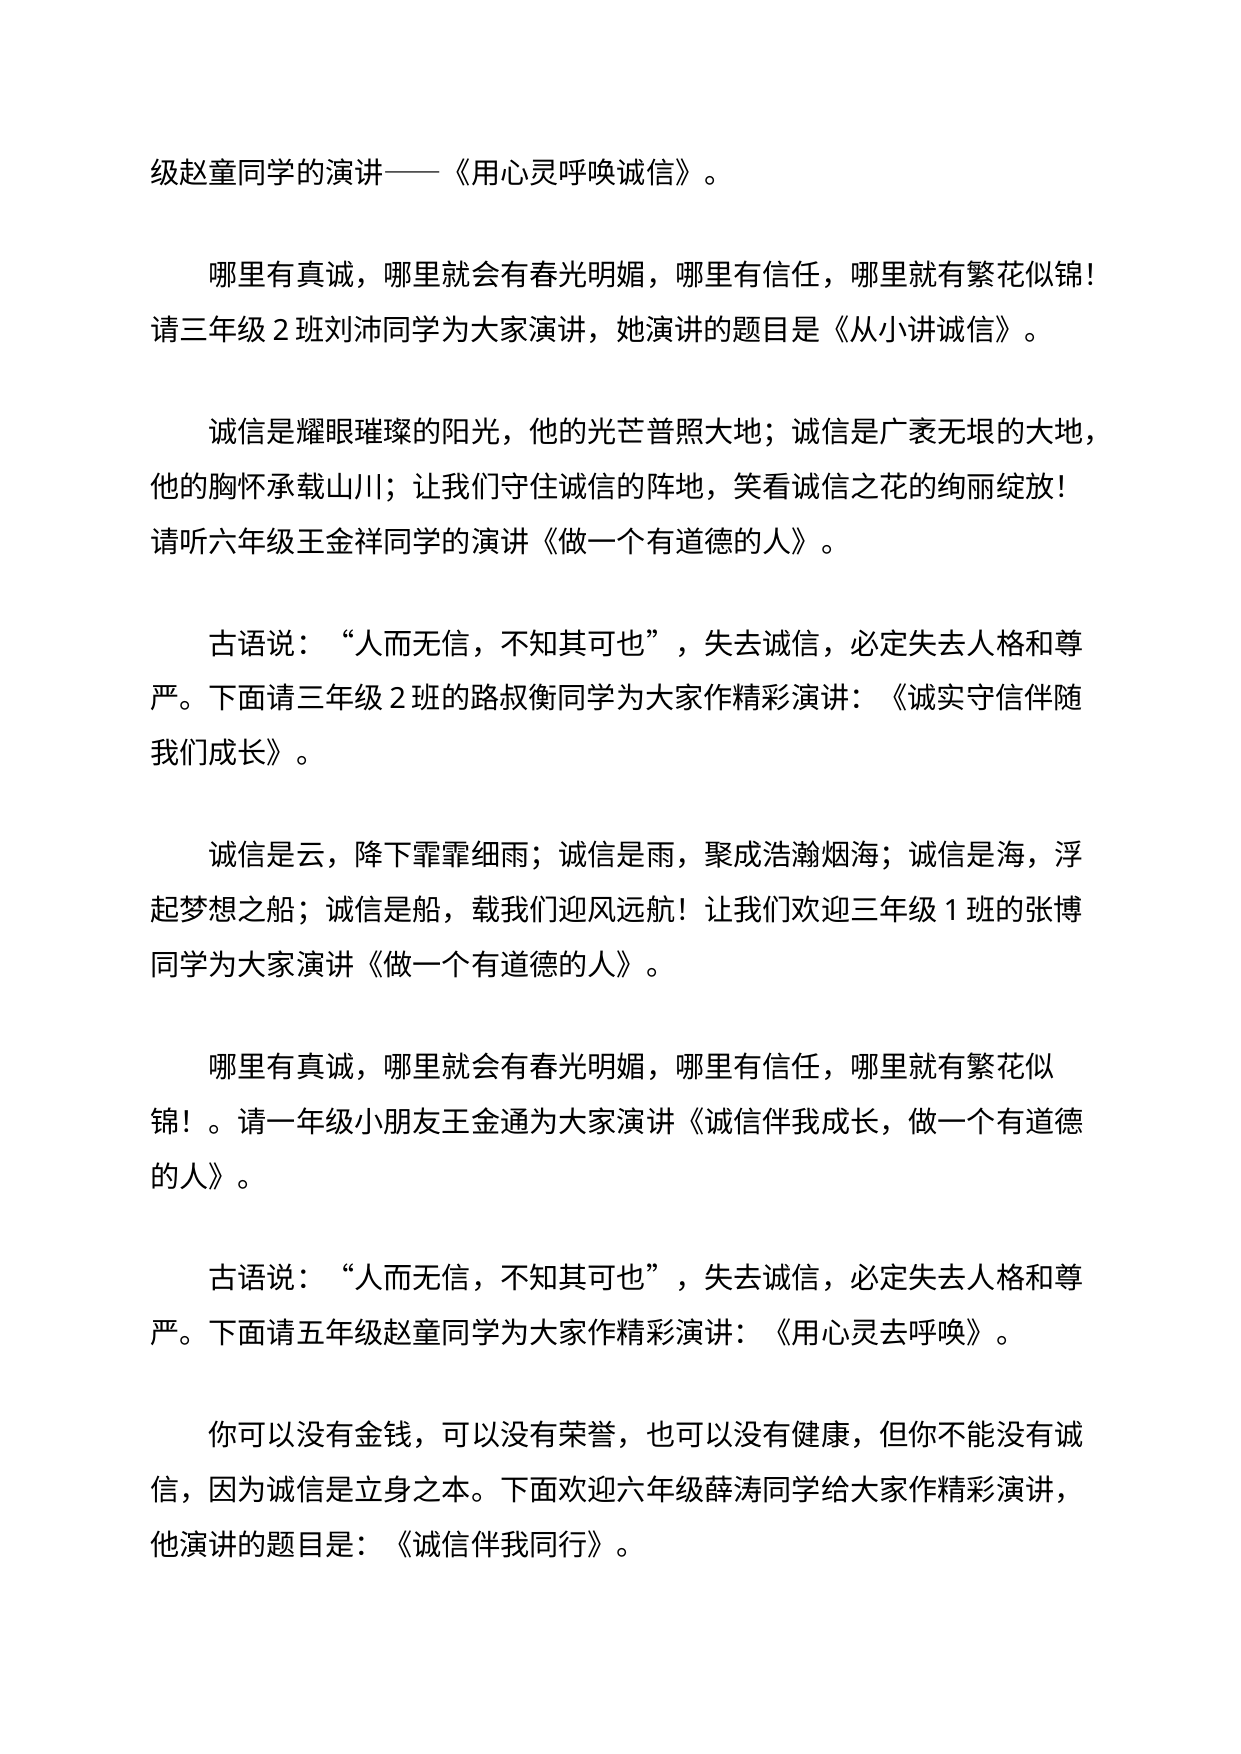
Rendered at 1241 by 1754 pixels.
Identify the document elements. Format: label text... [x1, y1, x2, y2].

text 诚信是云，降下霏霏细雨；诚信是雨，聚成浩瀚烟海；诚信是海，浮起梦想之船；诚信是船，载我们迎风远航！让我们欢迎三年级1班的张博同学为大家演讲《做一个有道德的人》。 [150, 832, 1090, 984]
text 古语说：“人而无信，不知其可也”，失去诚信，必定失去人格和尊严。下面请三年级2班的路叔衡同学为大家作精彩演讲：《诚实守信伴随我们成长》。 [150, 620, 1090, 772]
text 哪里有真诚，哪里就会有春光明媚，哪里有信任，哪里就有繁花似锦！。请一年级小朋友王金通为大家演讲《诚信伴我成长，做一个有道德的人》。 [150, 1043, 1090, 1196]
text 哪里有真诚，哪里就会有春光明媚，哪里有信任，哪里就有繁花似锦！请三年级2班刘沛同学为大家演讲，她演讲的题目是《从小讲诚信》。 [150, 252, 1090, 349]
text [150, 150, 1090, 192]
text 你可以没有金钱，可以没有荣誉，也可以没有健康，但你不能没有诚信，因为诚信是立身之本。下面欢迎六年级薛涛同学给大家作精彩演讲，他演讲的题目是：《诚信伴我同行》。 [150, 1412, 1090, 1564]
text 诚信是耀眼璀璨的阳光，他的光芒普照大地；诚信是广袤无垠的大地，他的胸怀承载山川；让我们守住诚信的阵地，笑看诚信之花的绚丽绽放！请听六年级王金祥同学的演讲《做一个有道德的人》。 [150, 409, 1090, 561]
text 古语说：“人而无信，不知其可也”，失去诚信，必定失去人格和尊严。下面请五年级赵童同学为大家作精彩演讲：《用心灵去呼唤》。 [150, 1255, 1090, 1352]
